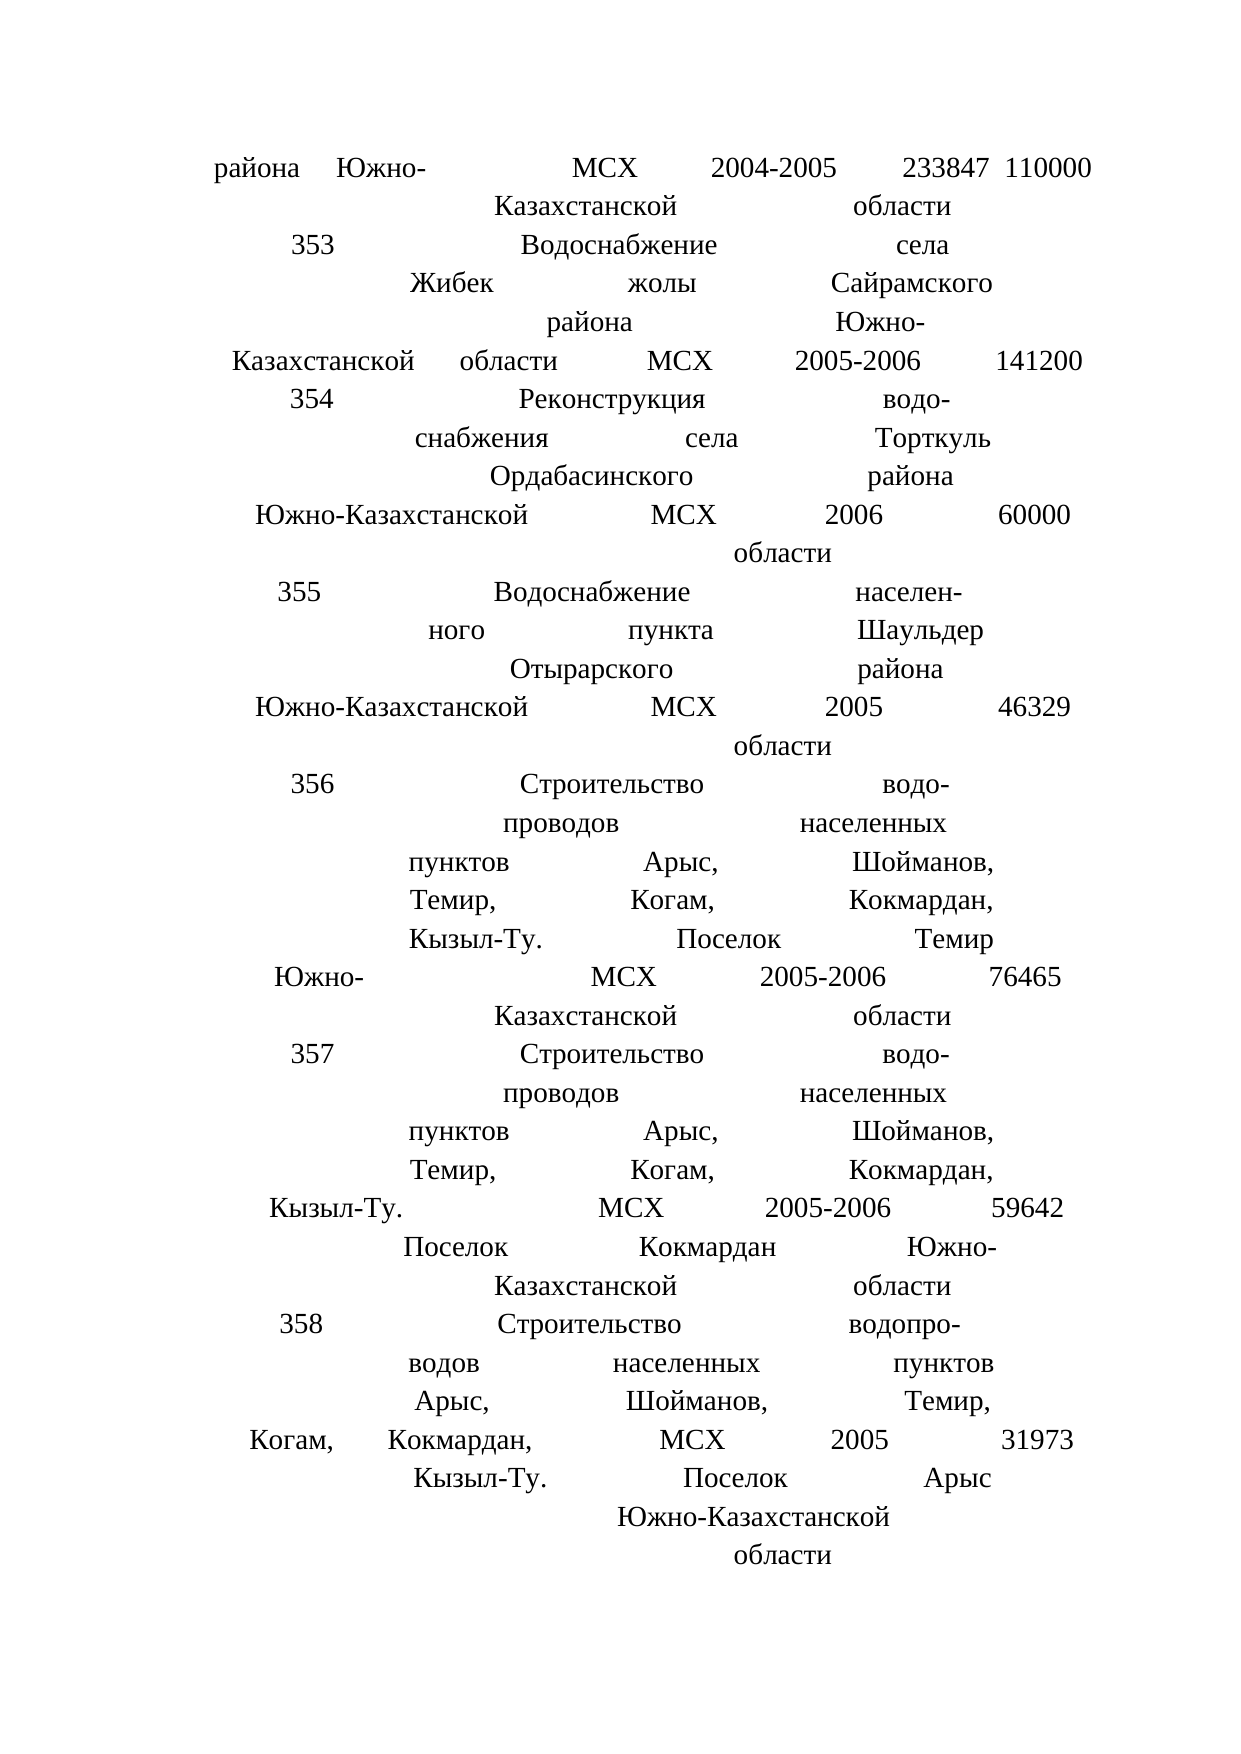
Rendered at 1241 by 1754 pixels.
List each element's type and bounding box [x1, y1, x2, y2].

text [112, 150, 1128, 1571]
